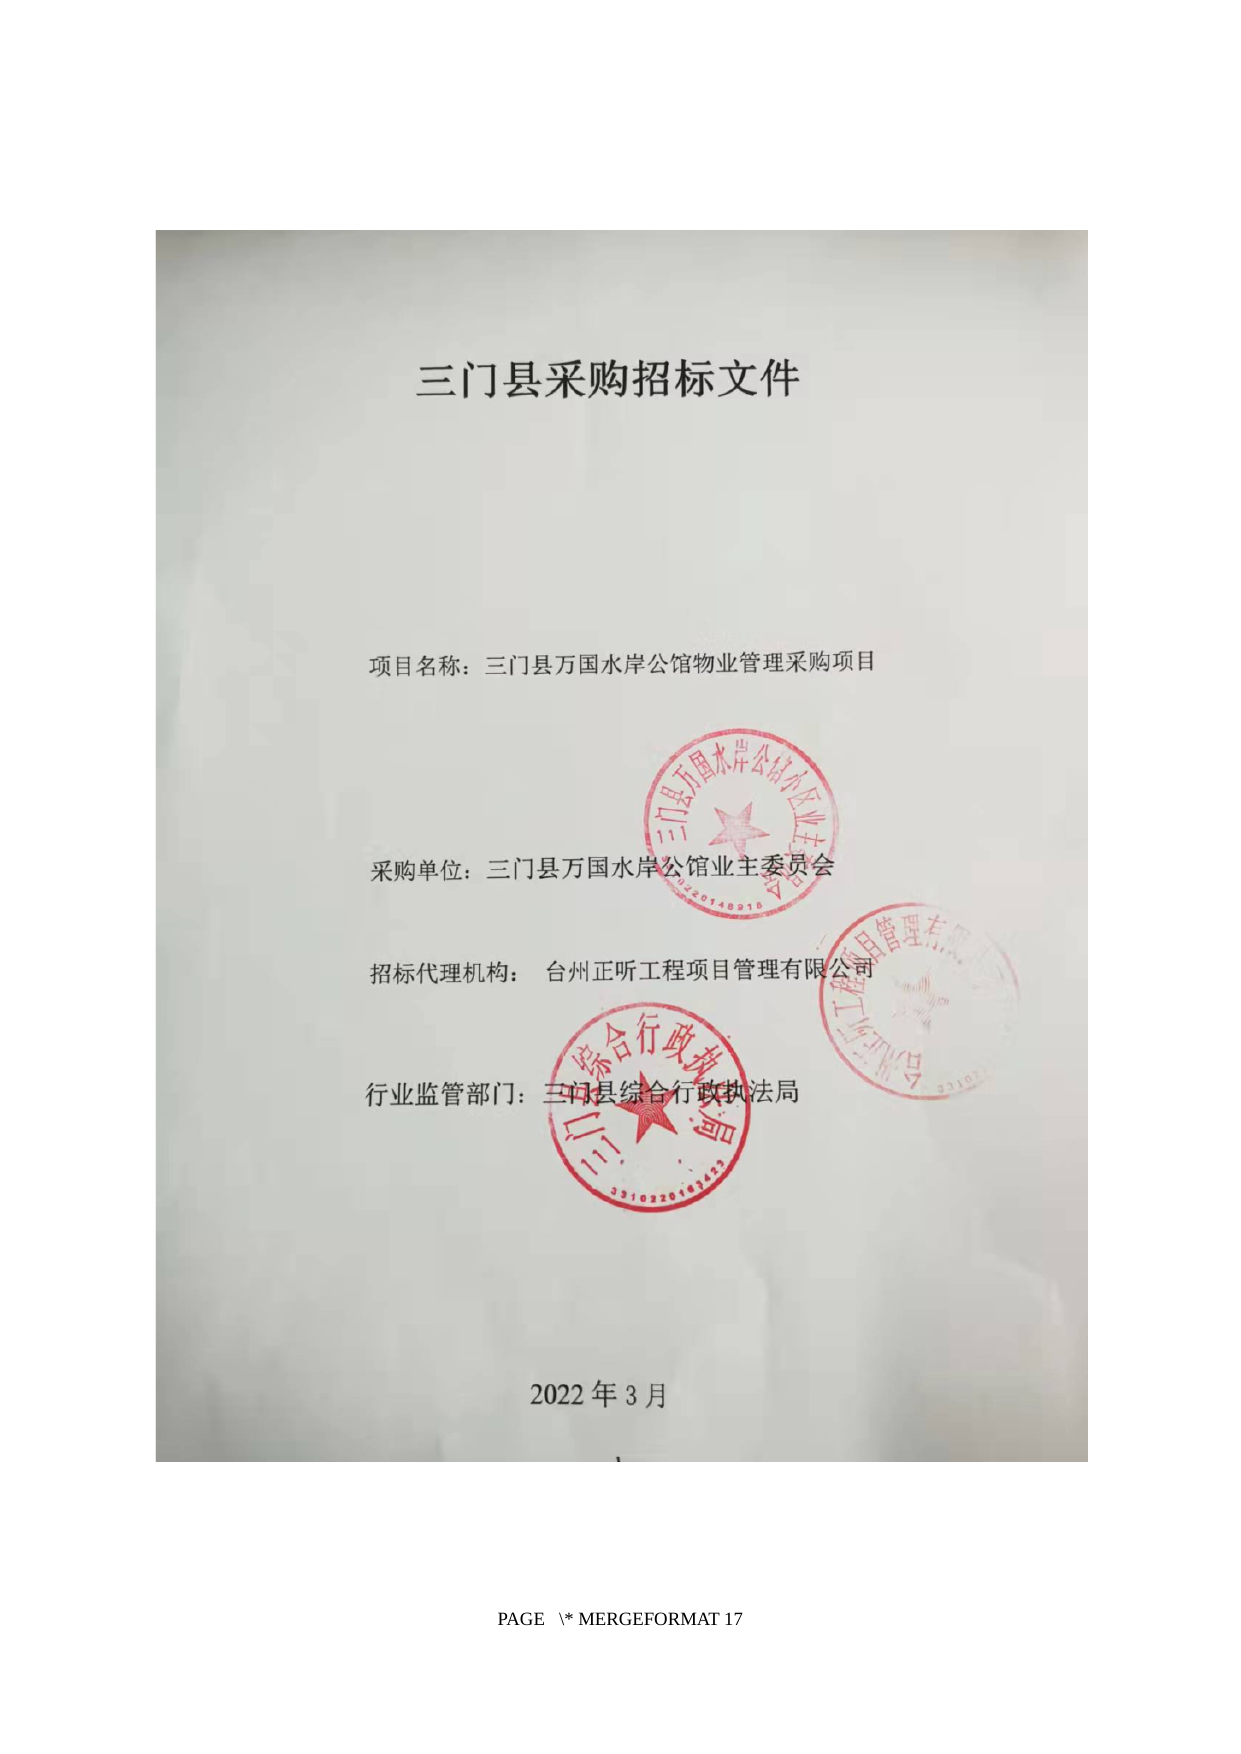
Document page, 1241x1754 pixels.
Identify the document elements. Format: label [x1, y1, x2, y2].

picture [156, 231, 1088, 1462]
